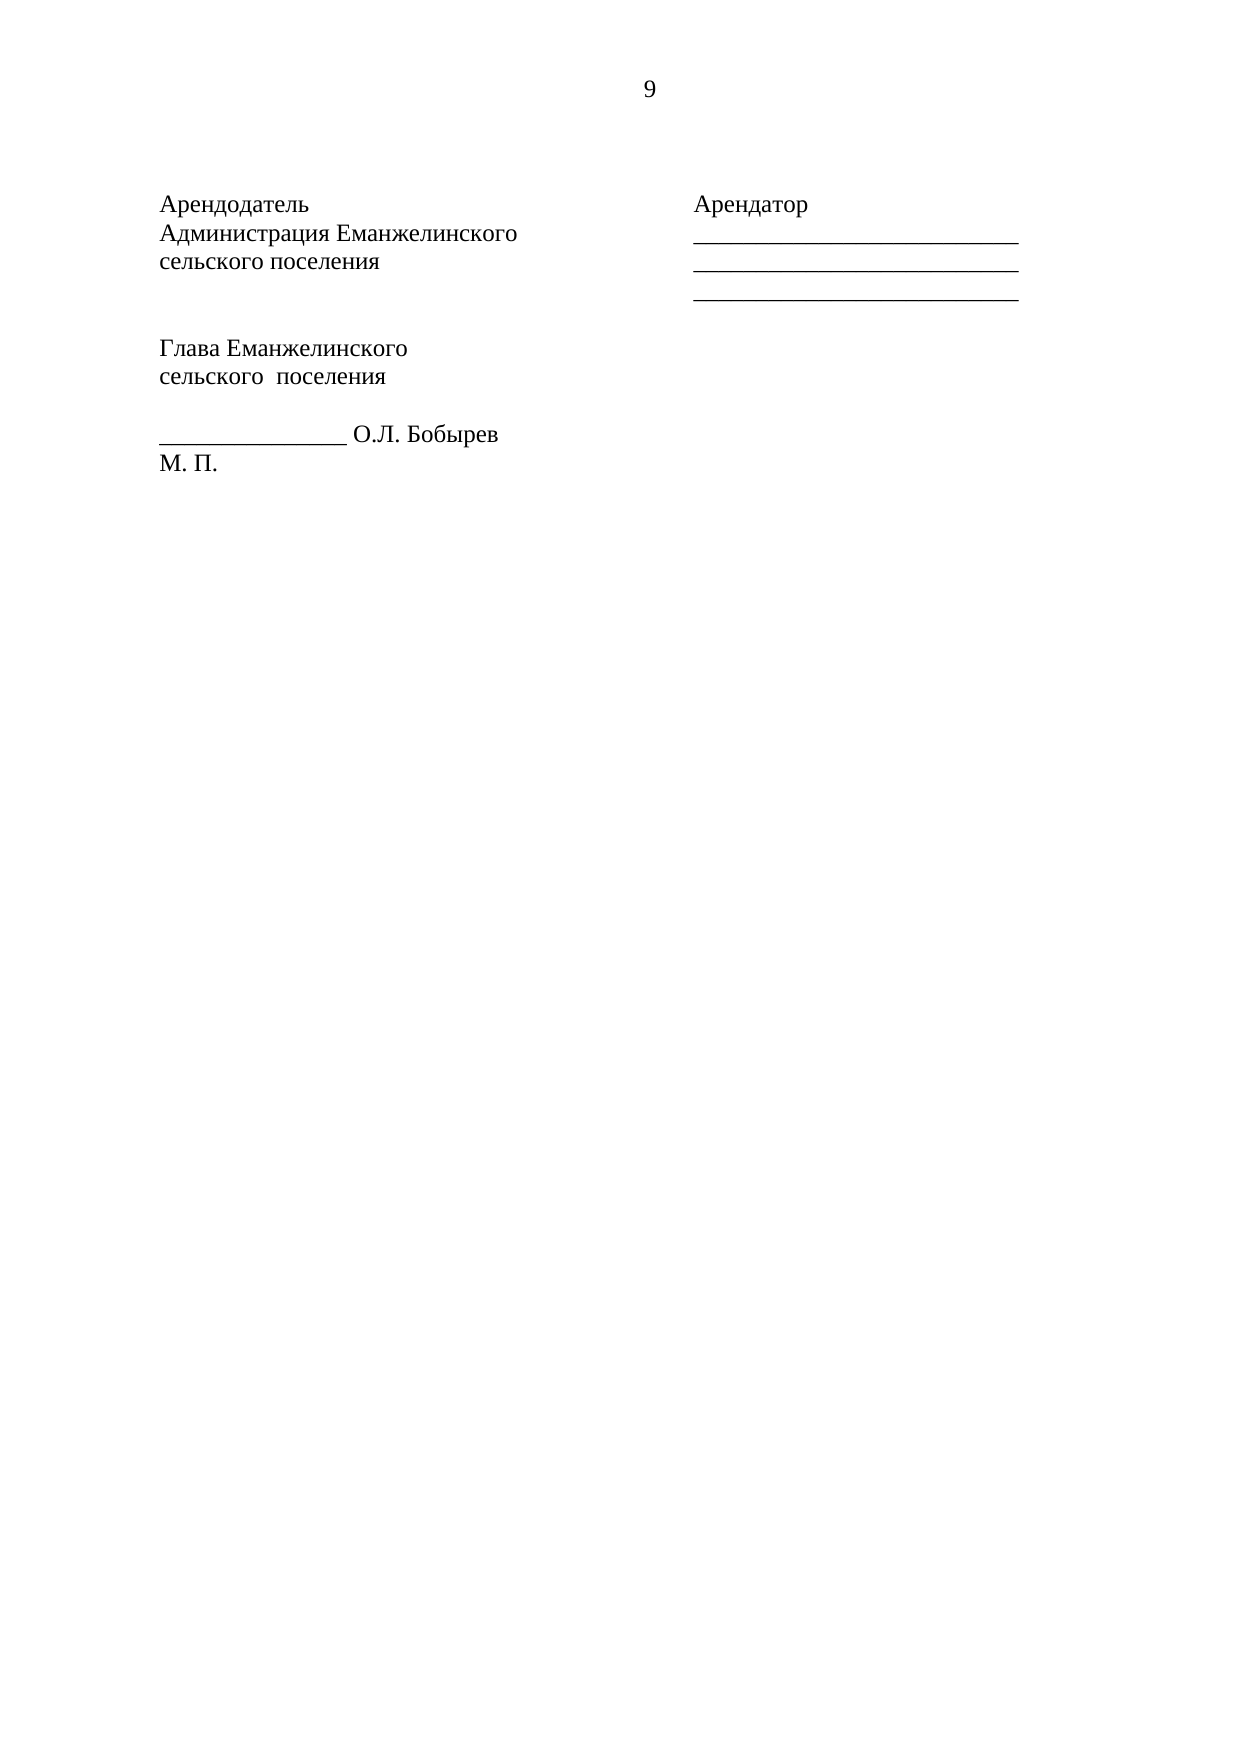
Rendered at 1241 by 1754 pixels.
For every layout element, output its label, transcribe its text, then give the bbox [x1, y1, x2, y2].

table_header Арендодатель [148, 189, 682, 218]
table_cell __________________________ __________________________ __________________________ [682, 218, 1210, 505]
table_header Арендатор [682, 189, 1210, 218]
table_cell Администрация Еманжелинского сельского поселения Глава Еманжелинского сельского поселения _______________ О.Л. Бобырев М. П. [148, 218, 682, 505]
